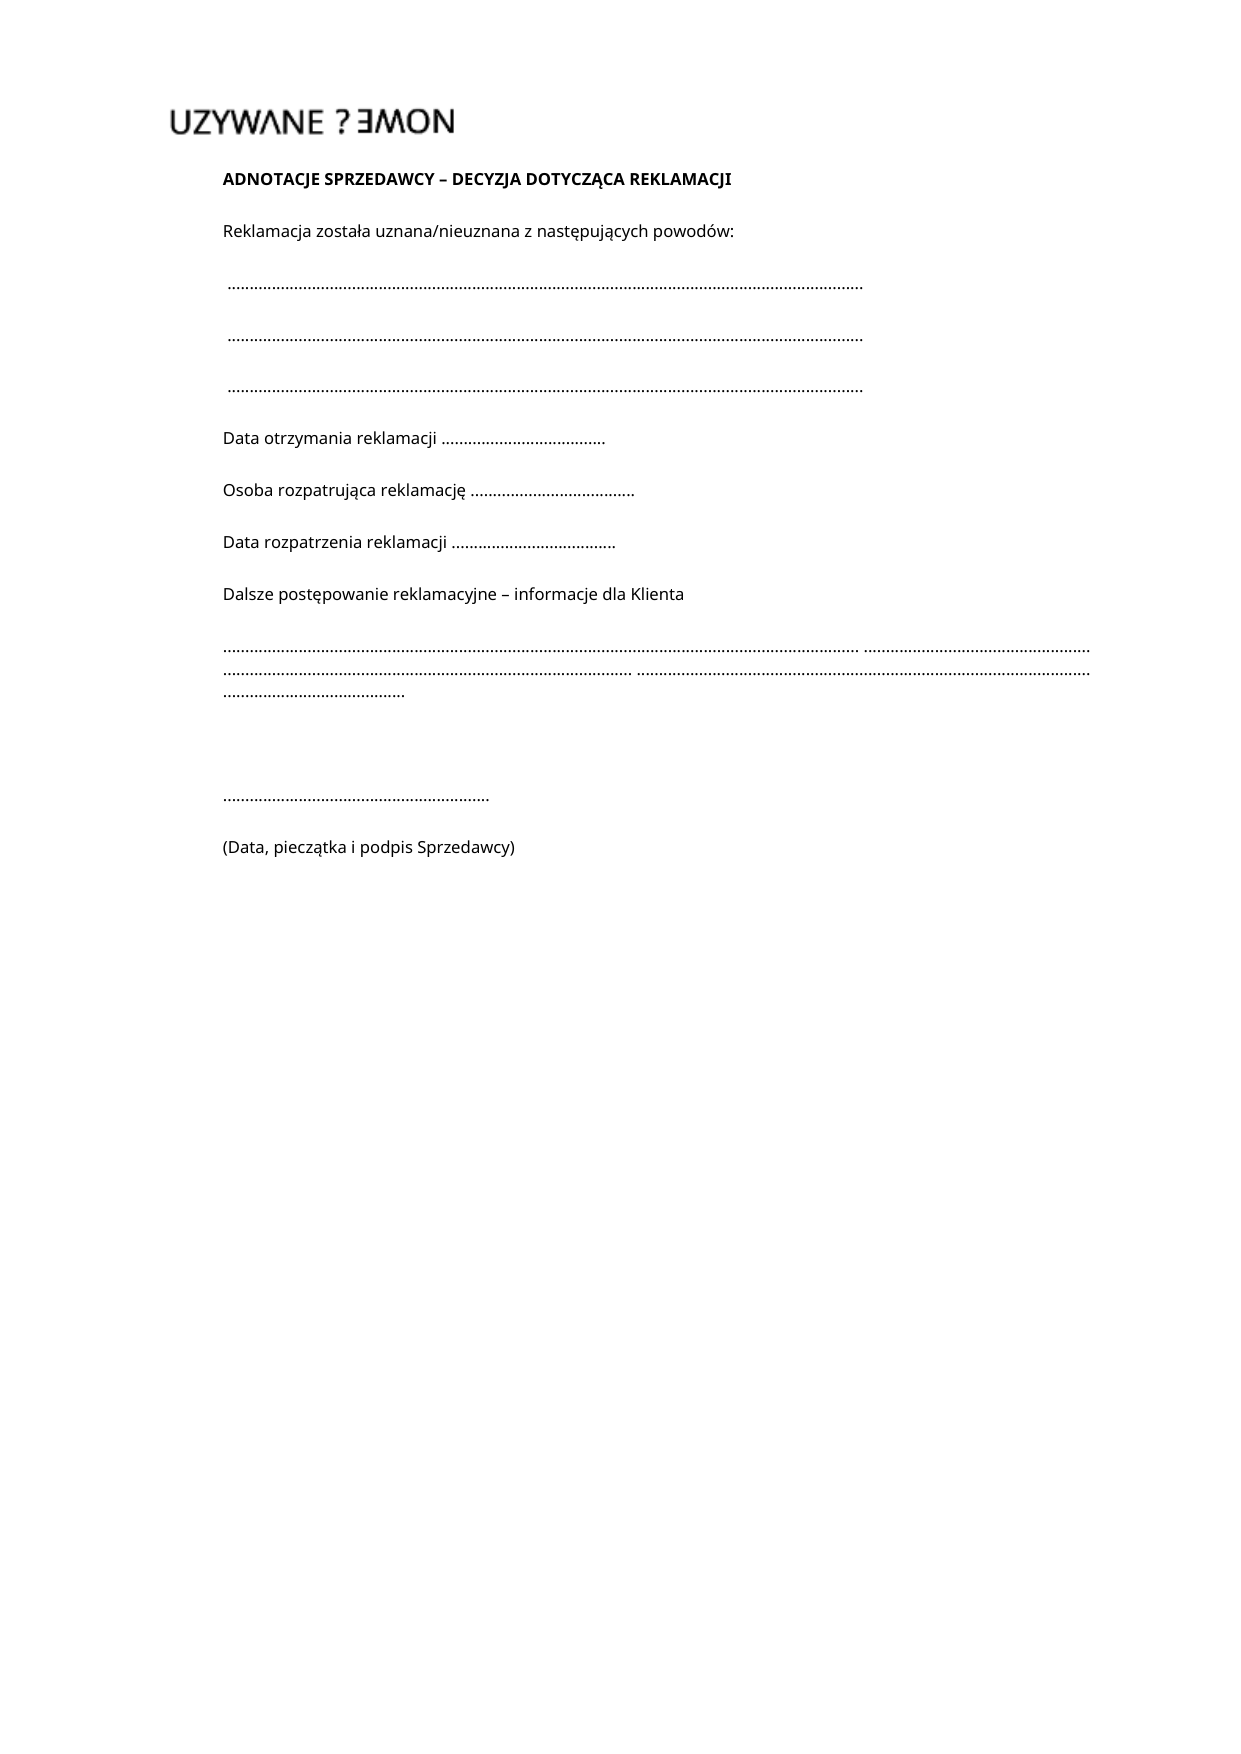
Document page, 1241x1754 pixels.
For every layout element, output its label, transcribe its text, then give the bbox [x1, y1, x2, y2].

text ............................................................................................................................................... [223, 271, 1093, 294]
picture [147, 73, 479, 168]
text ............................................................................................................................................... [223, 375, 1093, 398]
text ............................................................ [223, 783, 1093, 806]
text Data rozpatrzenia reklamacji ..................................... [223, 531, 1093, 553]
text Reklamacja została uznana/nieuznana z następujących powodów: [223, 219, 1093, 242]
text ............................................................................................................................................... ............................................................................................................................................... ............................................................................................................................................... [223, 634, 1093, 702]
text Dalsze postępowanie reklamacyjne – informacje dla Klienta [223, 582, 1093, 605]
text Osoba rozpatrująca reklamację ..................................... [223, 479, 1093, 501]
text Data otrzymania reklamacji ..................................... [223, 427, 1093, 449]
text ADNOTACJE SPRZEDAWCY – DECYZJA DOTYCZĄCA REKLAMACJI [223, 167, 1093, 190]
text (Data, pieczątka i podpis Sprzedawcy) [223, 835, 1093, 858]
text ............................................................................................................................................... [223, 323, 1093, 346]
